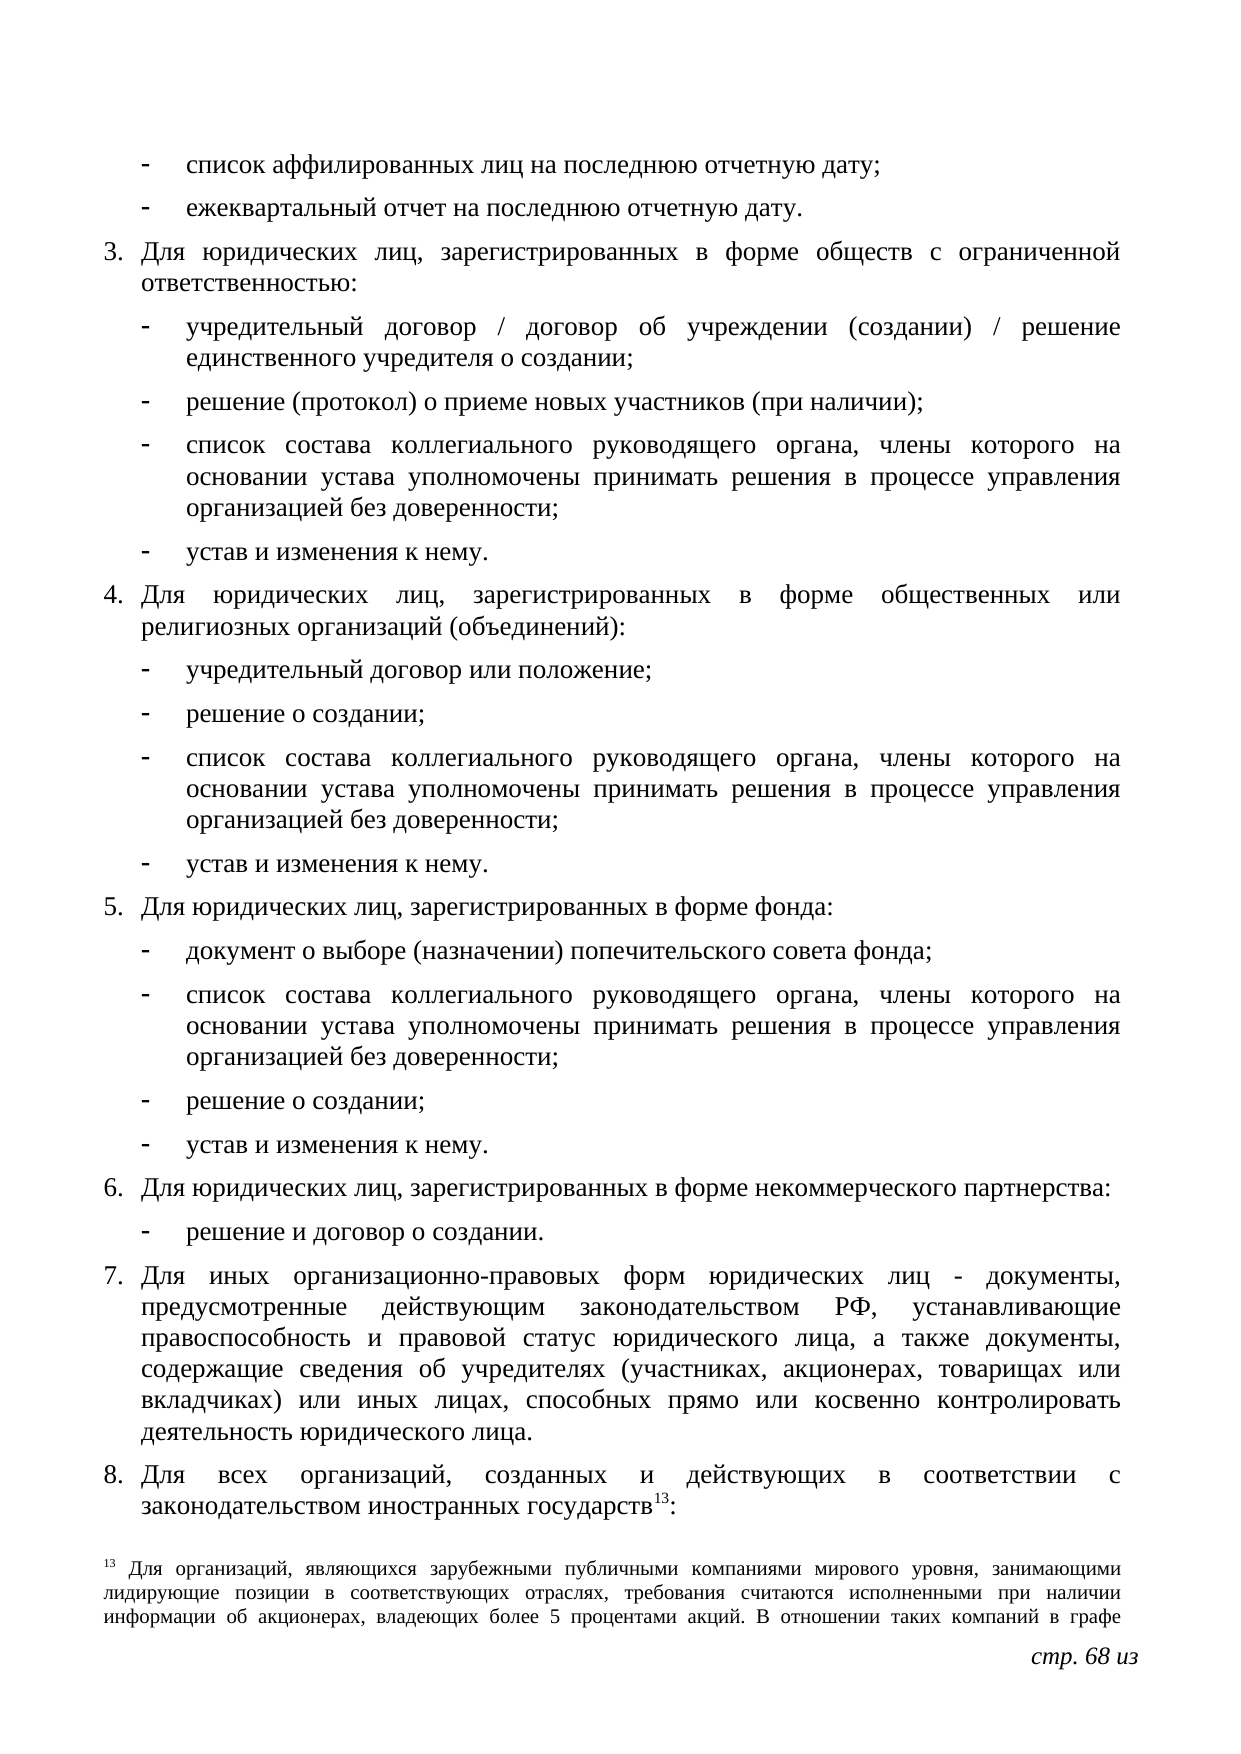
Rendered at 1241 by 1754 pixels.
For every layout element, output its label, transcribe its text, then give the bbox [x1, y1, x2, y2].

list устав и изменения к нему. [141, 847, 1122, 878]
list список аффилированных лиц на последнюю отчетную дату; [141, 148, 1122, 179]
list Для юридических лиц, зарегистрированных в форме общественных или религиозных организаций (объединений): [103, 578, 1122, 641]
list учредительный договор / договор об учреждении (создании) / решение единственного учредителя о создании; [141, 310, 1122, 372]
list список состава коллегиального руководящего органа, члены которого на основании устава уполномочены принимать решения в процессе управления организацией без доверенности; [141, 741, 1122, 834]
list решение (протокол) о приеме новых участников (при наличии); [141, 385, 1122, 416]
list Для иных организационно-правовых форм юридических лиц - документы, предусмотренные действующим законодательством РФ, устанавливающие правоспособность и правовой статус юридического лица, а также документы, содержащие сведения об учредителях (участниках, акционерах, товарищах или вкладчиках) или иных лицах, способных прямо или косвенно контролировать деятельность юридического лица. [103, 1259, 1122, 1446]
list документ о выборе (назначении) попечительского совета фонда; [141, 934, 1122, 965]
list Для юридических лиц, зарегистрированных в форме некоммерческого партнерства: [103, 1171, 1122, 1203]
list решение о создании; [141, 697, 1122, 728]
list решение о создании; [141, 1084, 1122, 1115]
list устав и изменения к нему. [141, 535, 1122, 566]
list список состава коллегиального руководящего органа, члены которого на основании устава уполномочены принимать решения в процессе управления организацией без доверенности; [141, 978, 1122, 1071]
list устав и изменения к нему. [141, 1128, 1122, 1159]
list учредительный договор или положение; [141, 653, 1122, 684]
list решение и договор о создании. [141, 1215, 1122, 1246]
list Для всех организаций, созданных и действующих в соответствии с законодательством иностранных государств: [103, 1458, 1122, 1521]
list список состава коллегиального руководящего органа, члены которого на основании устава уполномочены принимать решения в процессе управления организацией без доверенности; [141, 429, 1122, 522]
list Для юридических лиц, зарегистрированных в форме обществ с ограниченной ответственностью: [103, 235, 1122, 297]
list Для юридических лиц, зарегистрированных в форме фонда: [103, 891, 1122, 922]
list ежеквартальный отчет на последнюю отчетную дату. [141, 191, 1122, 223]
